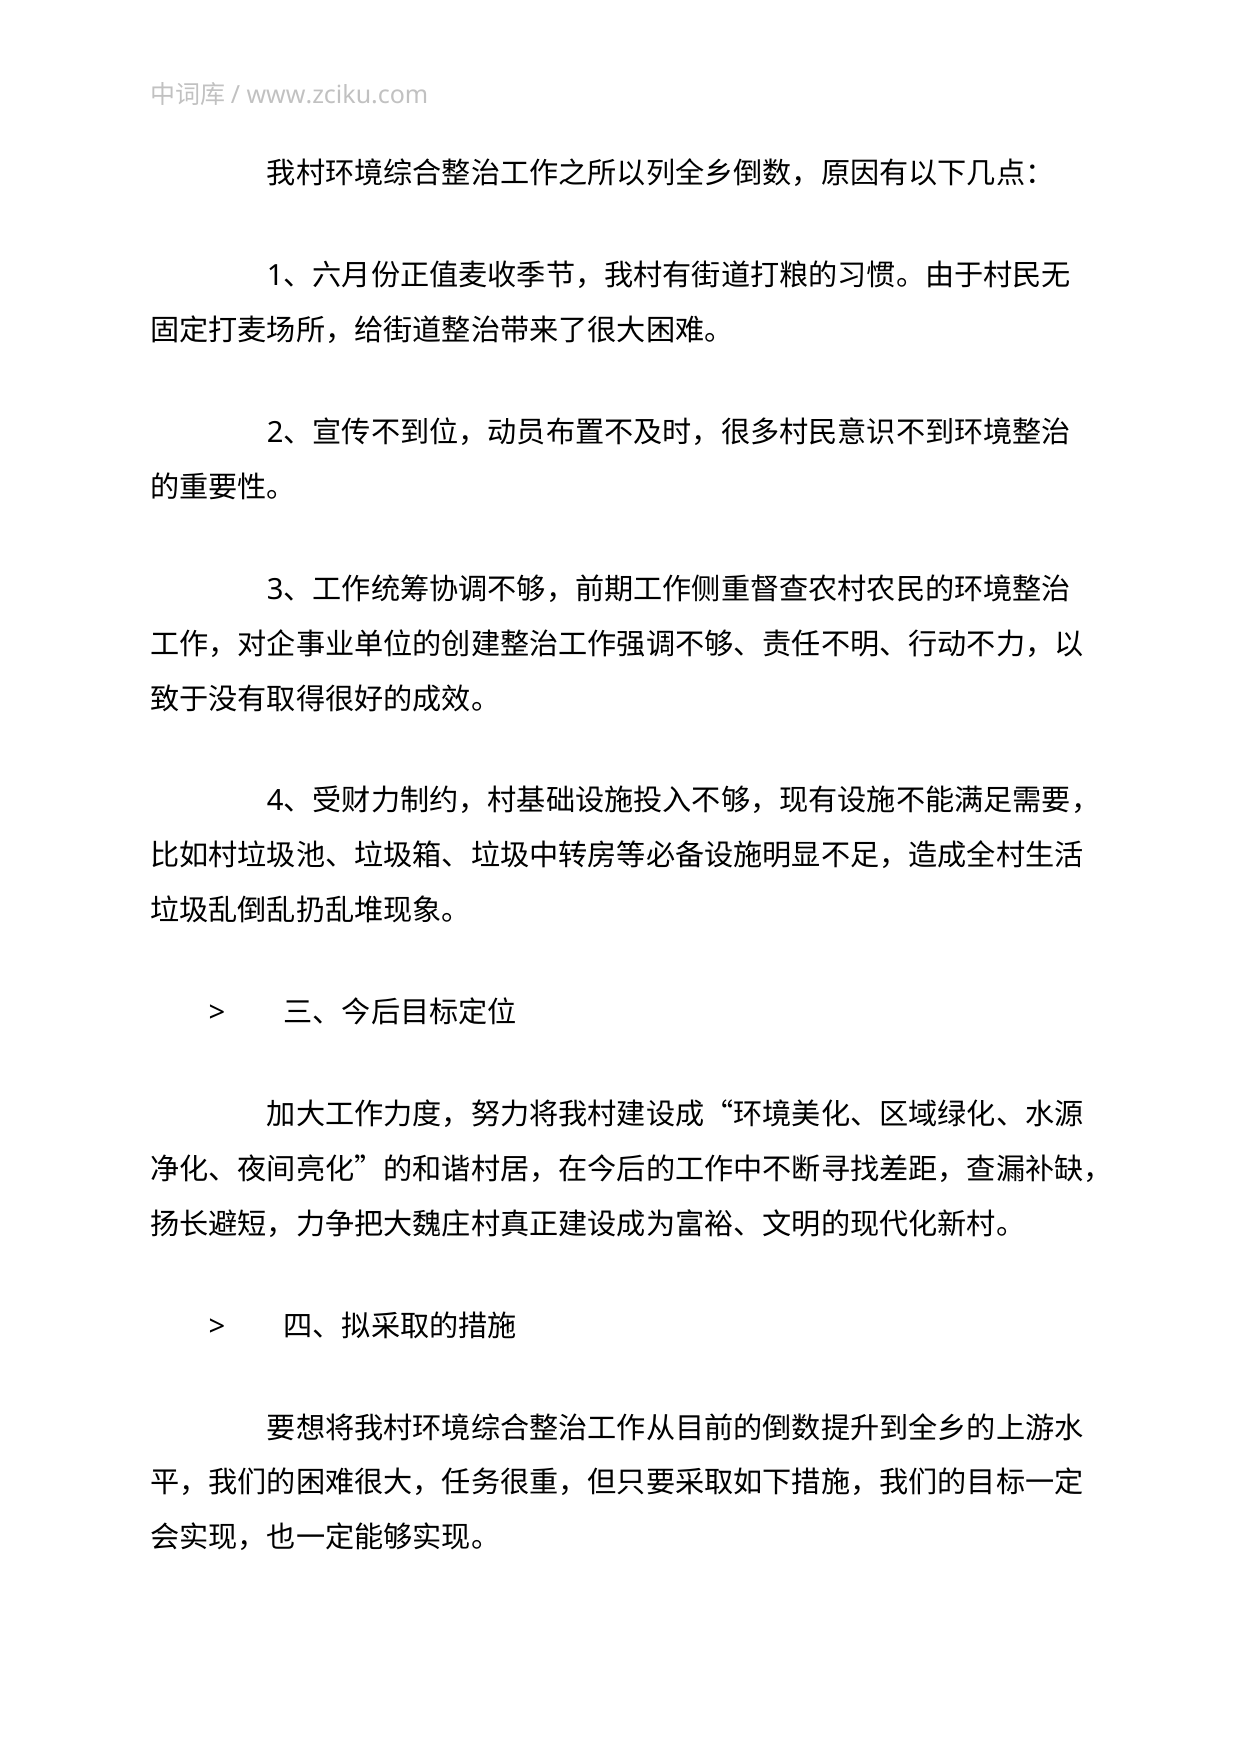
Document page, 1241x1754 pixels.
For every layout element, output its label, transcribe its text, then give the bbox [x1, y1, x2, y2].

text 4、受财力制约，村基础设施投入不够，现有设施不能满足需要，比如村垃圾池、垃圾箱、垃圾中转房等必备设施明显不足，造成全村生活垃圾乱倒乱扔乱堆现象。 [150, 777, 1090, 929]
text 3、工作统筹协调不够，前期工作侧重督查农村农民的环境整治工作，对企事业单位的创建整治工作强调不够、责任不明、行动不力，以致于没有取得很好的成效。 [150, 565, 1090, 717]
text > 四、拟采取的措施 [150, 1302, 1090, 1344]
text 2、宣传不到位，动员布置不及时，很多村民意识不到环境整治的重要性。 [150, 408, 1090, 506]
text 我村环境综合整治工作之所以列全乡倒数，原因有以下几点： [150, 150, 1090, 192]
text 1、六月份正值麦收季节，我村有街道打粮的习惯。由于村民无固定打麦场所，给街道整治带来了很大困难。 [150, 252, 1090, 349]
text > 三、今后目标定位 [150, 989, 1090, 1031]
text 加大工作力度，努力将我村建设成“环境美化、区域绿化、水源净化、夜间亮化”的和谐村居，在今后的工作中不断寻找差距，查漏补缺，扬长避短，力争把大魏庄村真正建设成为富裕、文明的现代化新村。 [150, 1091, 1090, 1243]
text 要想将我村环境综合整治工作从目前的倒数提升到全乡的上游水平，我们的困难很大，任务很重，但只要采取如下措施，我们的目标一定会实现，也一定能够实现。 [150, 1404, 1090, 1556]
